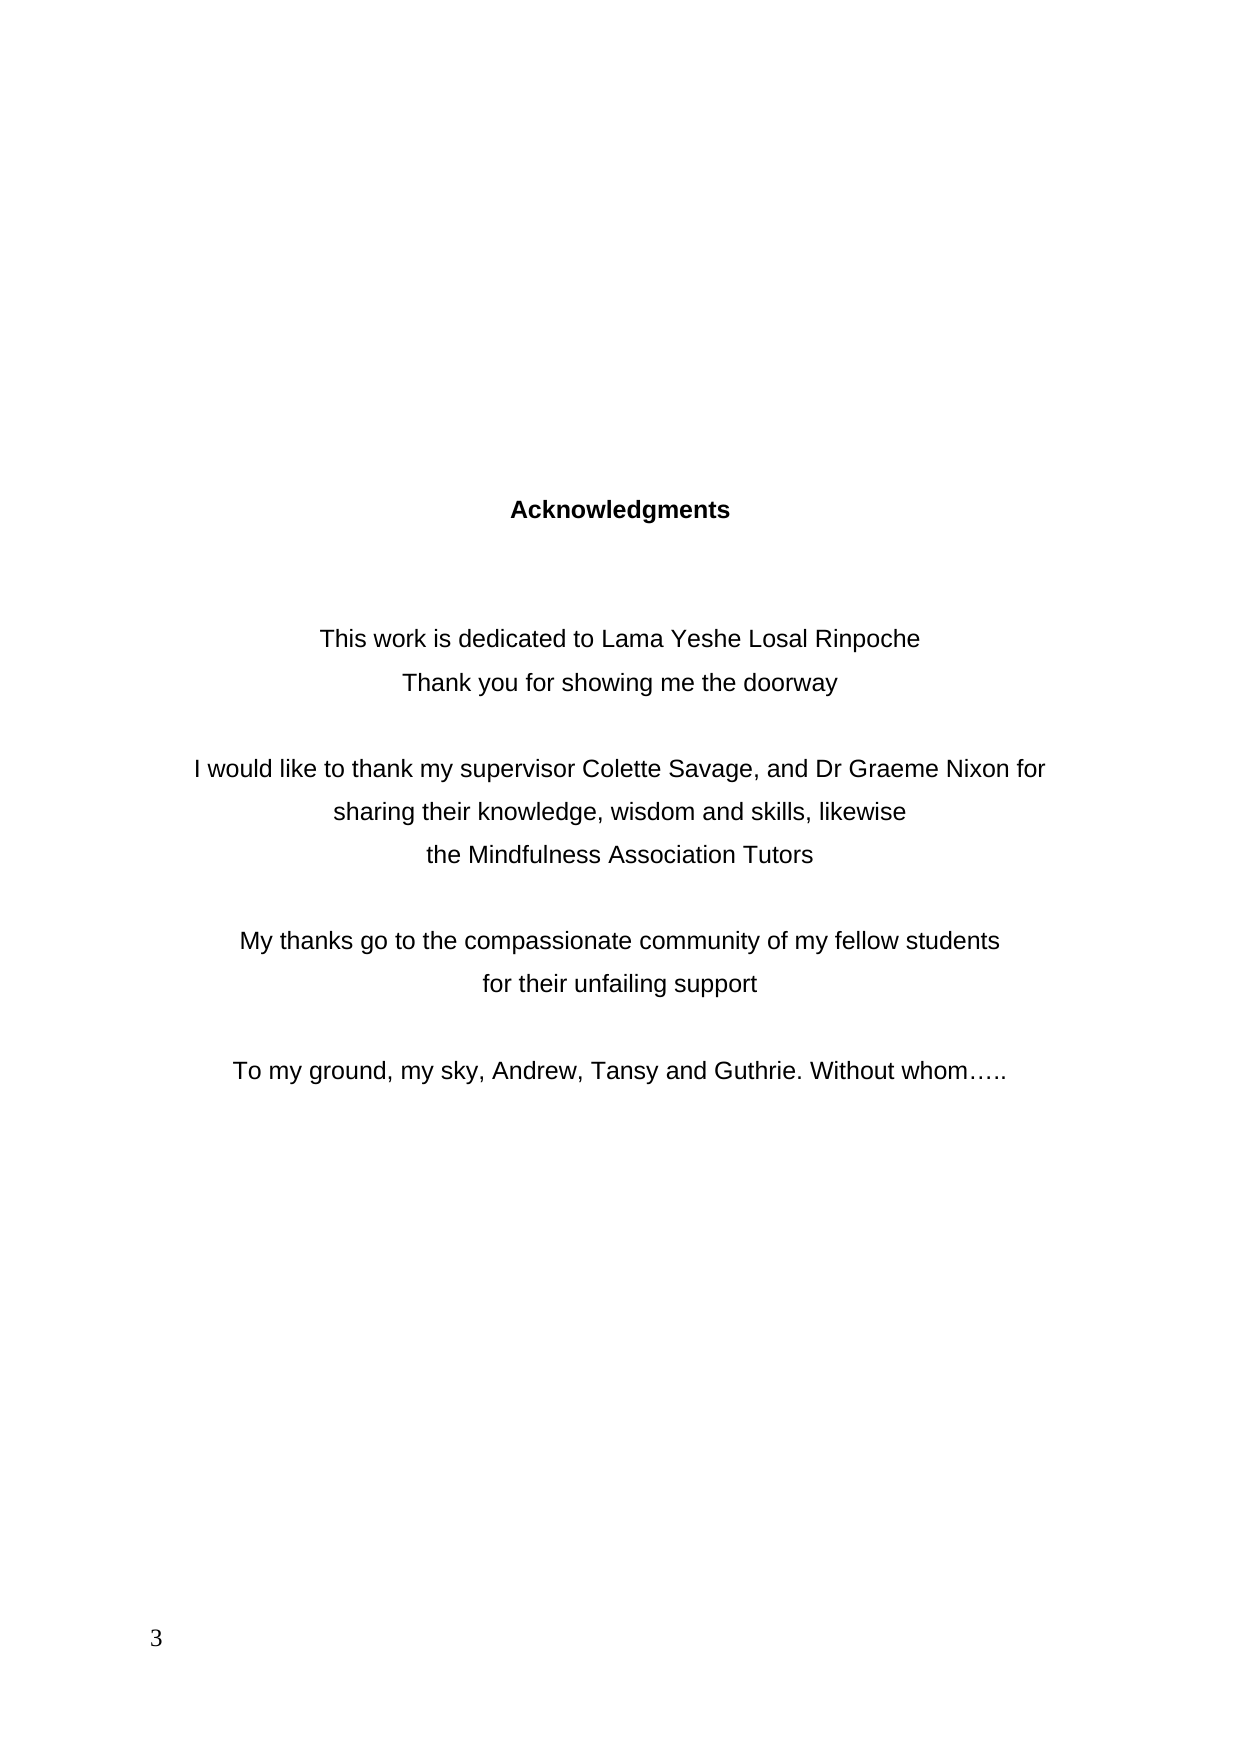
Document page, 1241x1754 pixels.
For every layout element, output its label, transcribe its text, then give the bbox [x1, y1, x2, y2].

text the Mindfulness Association Tutors [150, 840, 1090, 869]
text To my ground, my sky, Andrew, Tansy and Guthrie. Without whom….. [150, 1056, 1090, 1084]
text Acknowledgments [150, 495, 1090, 524]
text My thanks go to the compassionate community of my fellow students [150, 926, 1090, 955]
text I would like to thank my supervisor Colette Savage, and Dr Graeme Nixon for sharing their knowledge, wisdom and skills, likewise [150, 754, 1090, 826]
text for their unfailing support [150, 969, 1090, 998]
text This work is dedicated to Lama Yeshe Losal Rinpoche [150, 624, 1090, 653]
text Thank you for showing me the doorway [150, 667, 1090, 696]
